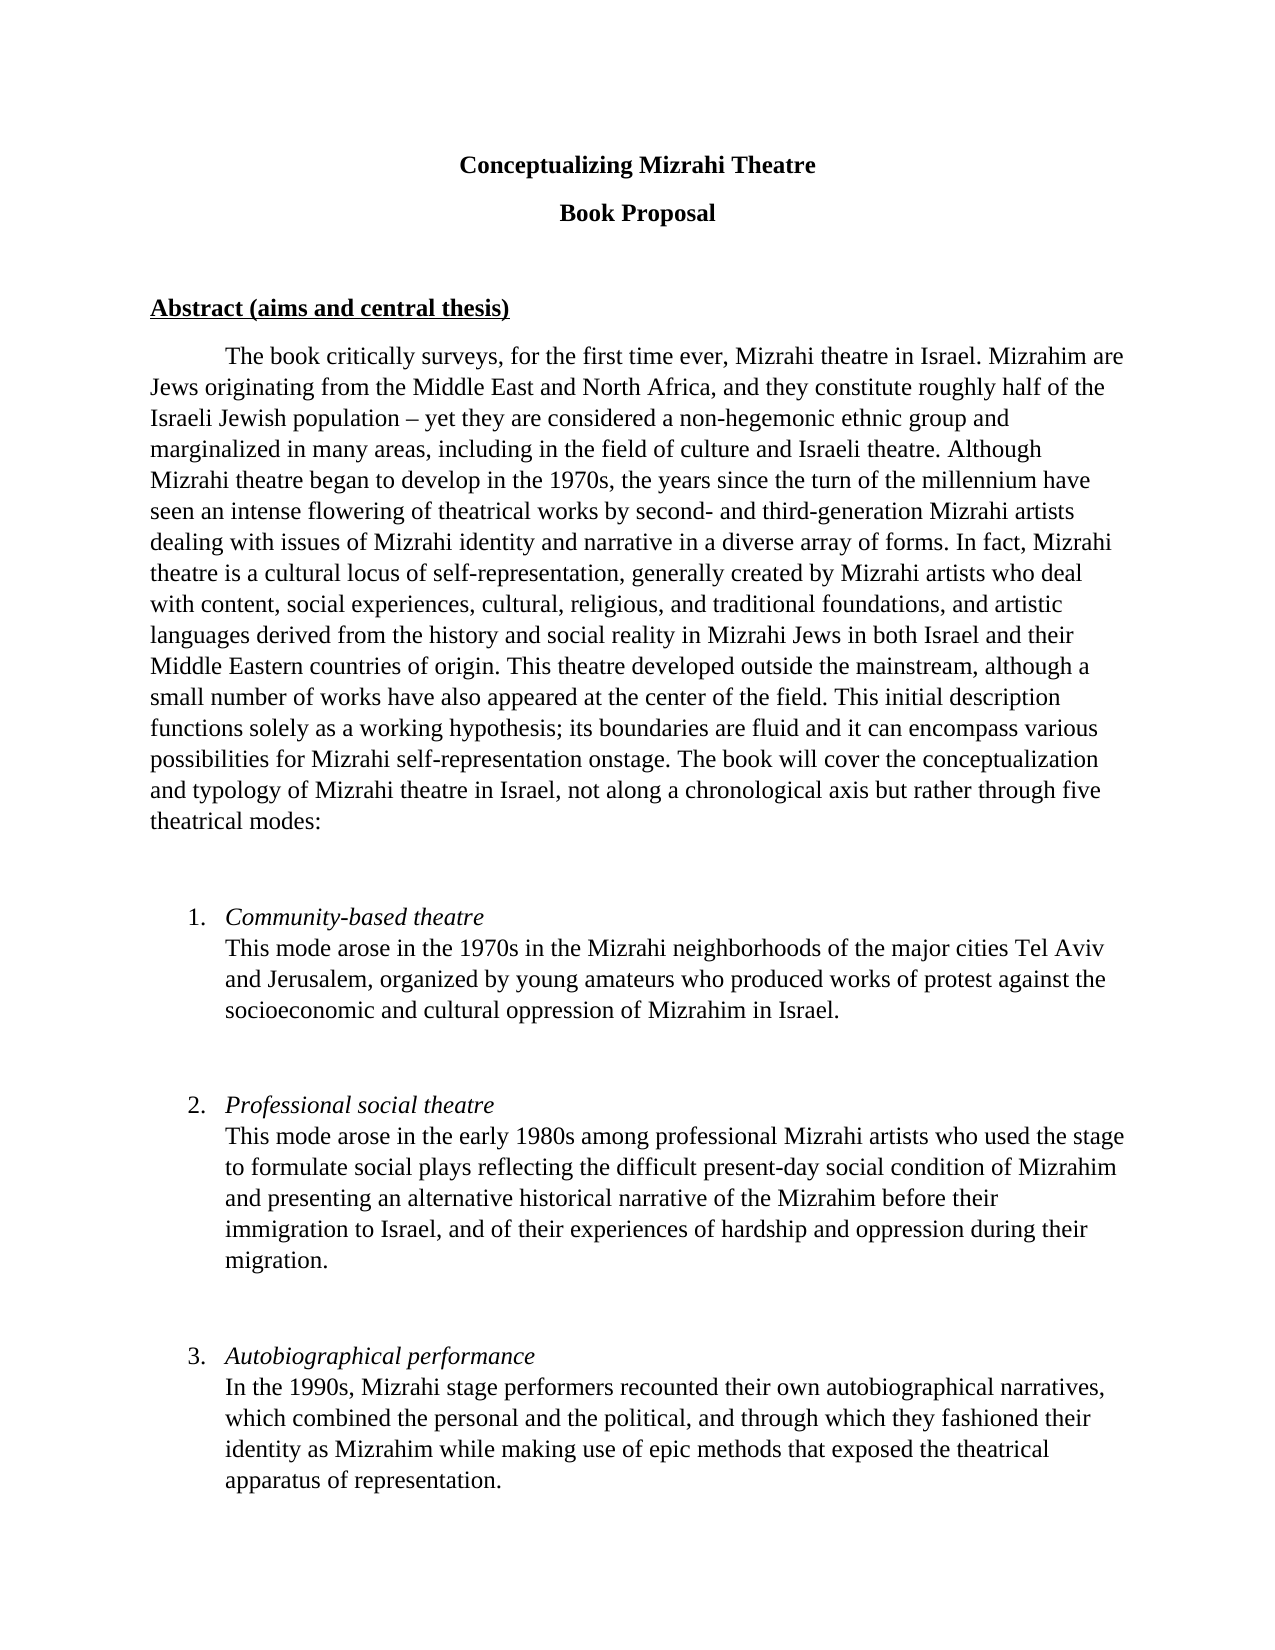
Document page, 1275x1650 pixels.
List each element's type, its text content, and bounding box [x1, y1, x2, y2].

list Professional social theatre [187, 1090, 1125, 1119]
list In the 1990s, Mizrahi stage performers recounted their own autobiographical narratives, which combined the personal and the political, and through which they fashioned their identity as Mizrahim while making use of epic methods that exposed the theatrical apparatus of representation. [225, 1372, 1125, 1494]
list Autobiographical performance [187, 1341, 1125, 1370]
text Book Proposal [150, 198, 1125, 226]
list This mode arose in the 1970s in the Mizrahi neighborhoods of the major cities Tel Aviv and Jerusalem, organized by young amateurs who produced works of protest against the socioeconomic and cultural oppression of Mizrahim in Israel. [225, 933, 1125, 1024]
text Abstract (aims and central thesis) [150, 293, 1125, 322]
list Community-based theatre [187, 902, 1125, 931]
text Conceptualizing Mizrahi Theatre [150, 150, 1125, 179]
list This mode arose in the early 1980s among professional Mizrahi artists who used the stage to formulate social plays reflecting the difficult present-day social condition of Mizrahim and presenting an alternative historical narrative of the Mizrahim before their immigration to Israel, and of their experiences of hardship and oppression during their migration. [225, 1121, 1125, 1274]
text The book critically surveys, for the first time ever, Mizrahi theatre in Israel. Mizrahim are Jews originating from the Middle East and North Africa, and they constitute roughly half of the Israeli Jewish population – yet they are considered a non-hegemonic ethnic group and marginalized in many areas, including in the field of culture and Israeli theatre. Although Mizrahi theatre began to develop in the 1970s, the years since the turn of the millennium have seen an intense flowering of theatrical works by second- and third-generation Mizrahi artists dealing with issues of Mizrahi identity and narrative in a diverse array of forms. In fact, Mizrahi theatre is a cultural locus of self-representation, generally created by Mizrahi artists who deal with content, social experiences, cultural, religious, and traditional foundations, and artistic languages derived from the history and social reality in Mizrahi Jews in both Israel and their Middle Eastern countries of origin. This theatre developed outside the mainstream, although a small number of works have also appeared at the center of the field. This initial description functions solely as a working hypothesis; its boundaries are fluid and it can encompass various possibilities for Mizrahi self-representation onstage. The book will cover the conceptualization and typology of Mizrahi theatre in Israel, not along a chronological axis but rather through five theatrical modes: [150, 341, 1125, 835]
